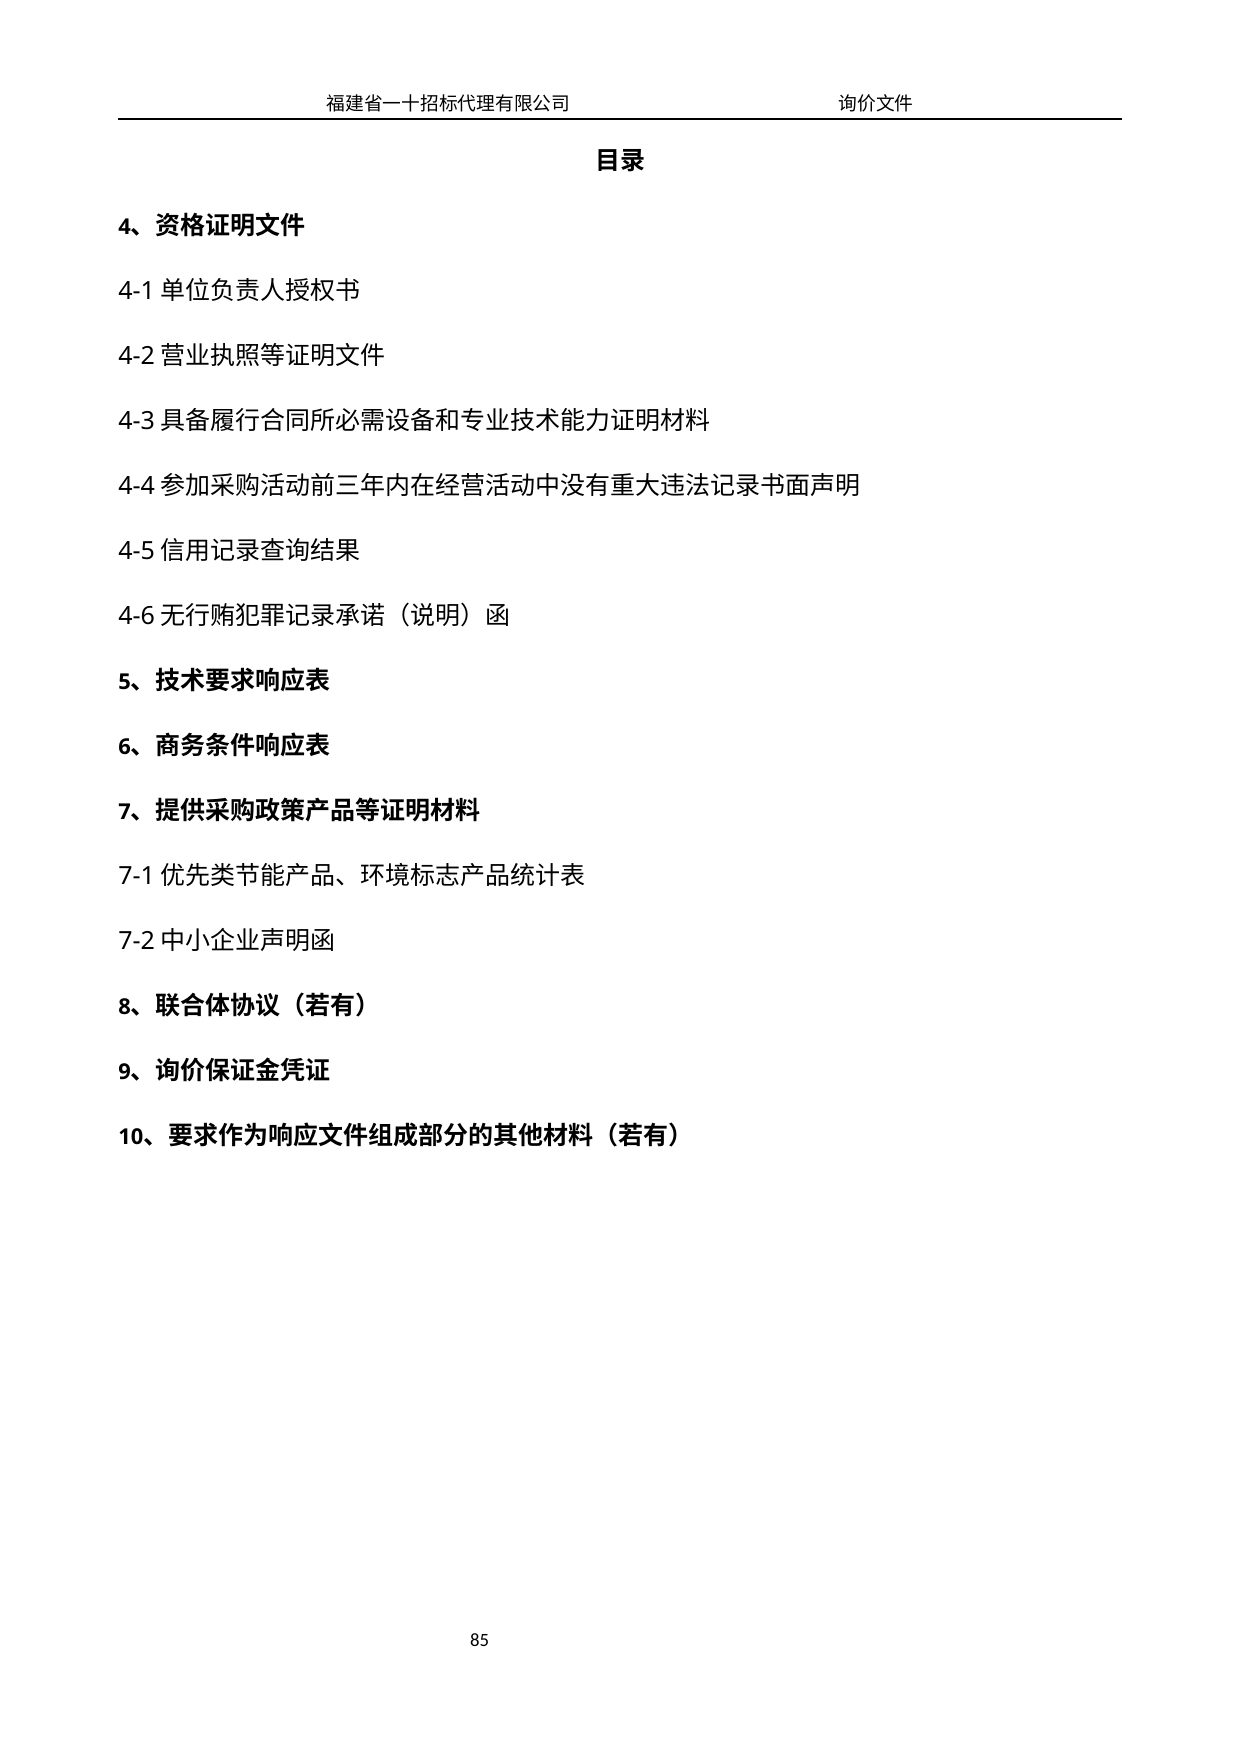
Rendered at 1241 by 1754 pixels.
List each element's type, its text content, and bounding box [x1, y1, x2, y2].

text 10、要求作为响应文件组成部分的其他材料（若有） [118, 1101, 1122, 1166]
text 7-2中小企业声明函 [118, 906, 1122, 971]
text 4-5信用记录查询结果 [118, 516, 1122, 581]
text 4-3具备履行合同所必需设备和专业技术能力证明材料 [118, 386, 1122, 451]
text 8、联合体协议（若有） [118, 971, 1122, 1036]
text 4、资格证明文件 [118, 191, 1122, 256]
text 4-6无行贿犯罪记录承诺（说明）函 [118, 581, 1122, 646]
text 9、询价保证金凭证 [118, 1036, 1122, 1101]
text 7、提供采购政策产品等证明材料 [118, 776, 1122, 841]
text 6、商务条件响应表 [118, 711, 1122, 776]
text 4-1单位负责人授权书 [118, 256, 1122, 321]
text 4-2营业执照等证明文件 [118, 321, 1122, 386]
text 5、技术要求响应表 [118, 646, 1122, 711]
text 7-1优先类节能产品、环境标志产品统计表 [118, 841, 1122, 906]
text 4-4参加采购活动前三年内在经营活动中没有重大违法记录书面声明 [118, 451, 1122, 516]
text 目录 [118, 126, 1122, 191]
